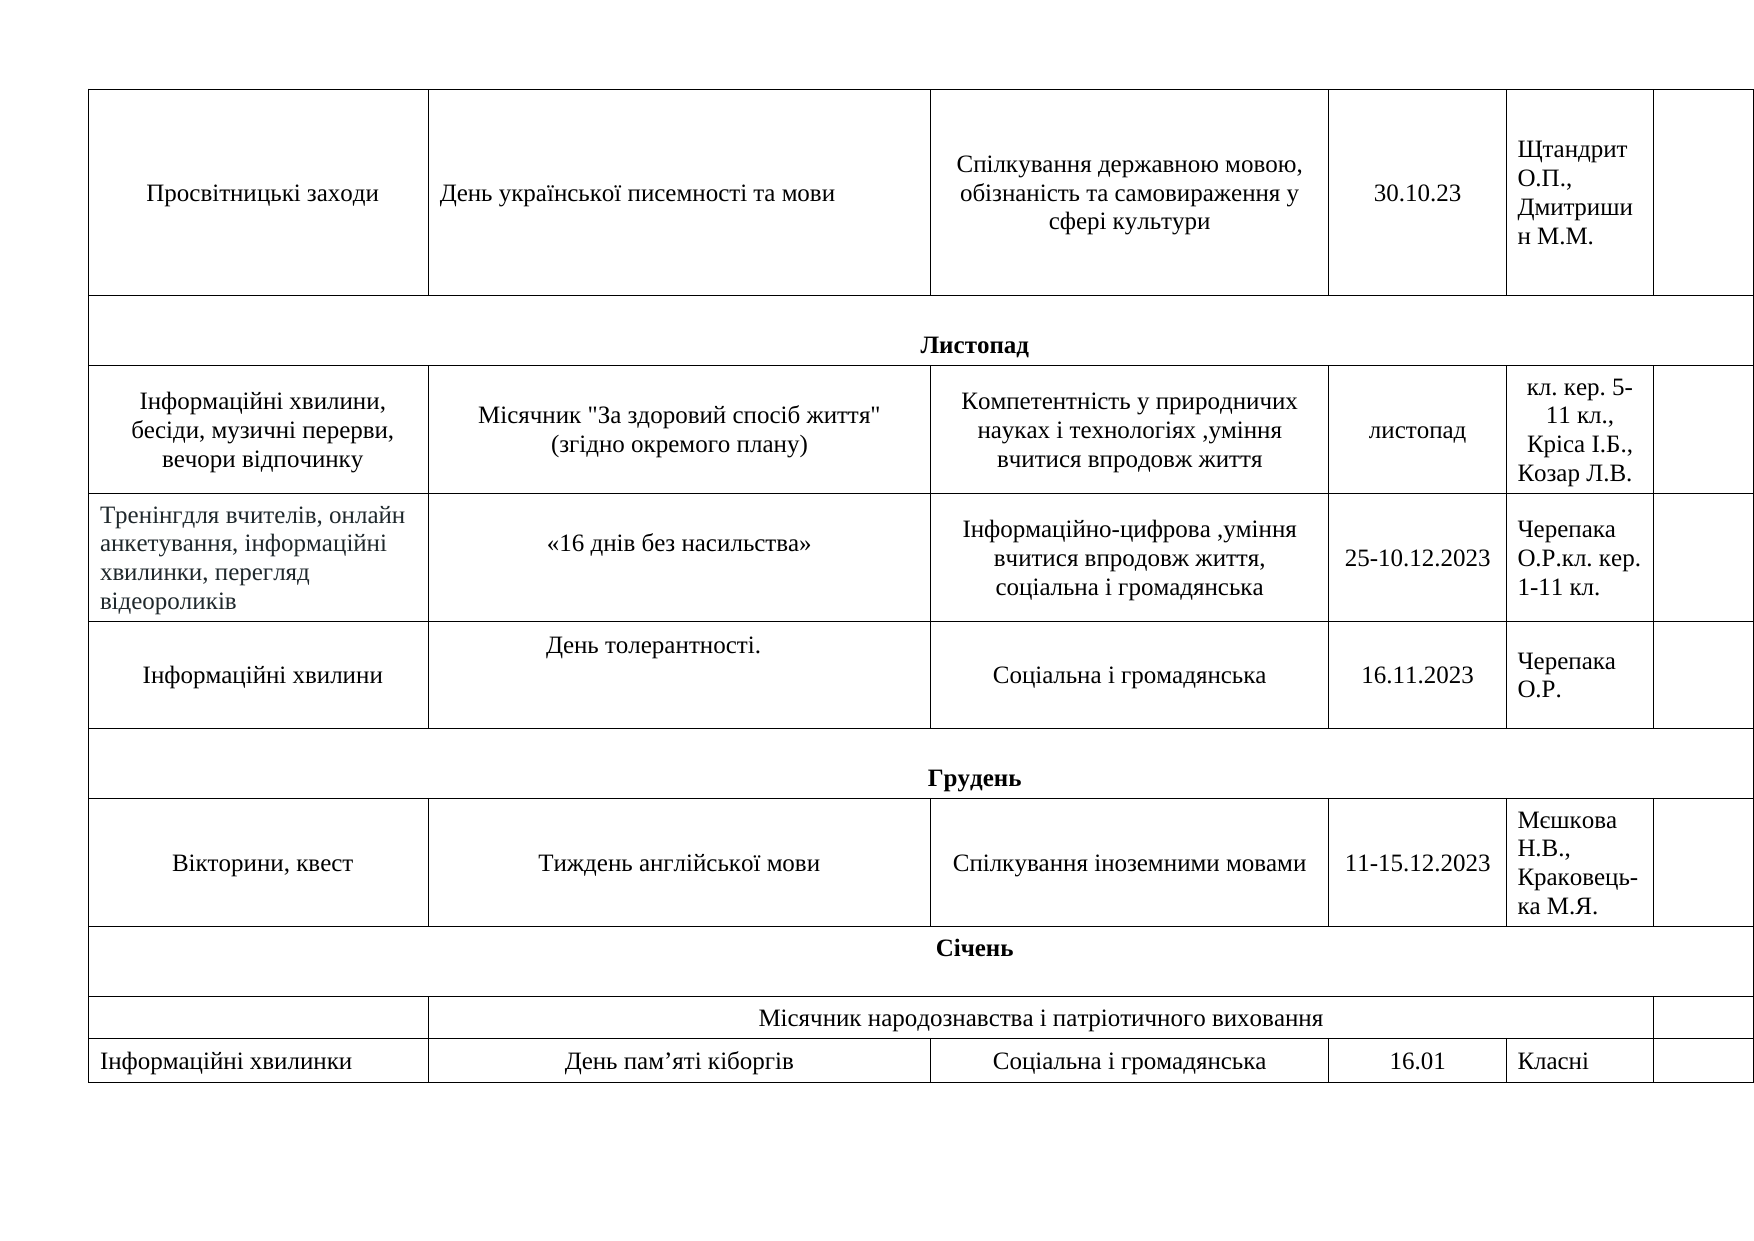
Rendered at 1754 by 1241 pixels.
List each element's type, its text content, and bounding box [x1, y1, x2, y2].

table_cell День української писемності та мови [429, 90, 930, 294]
table_cell Місячник "За здоровий спосіб життя" (згідно окремого плану) [429, 366, 930, 493]
table_cell [1654, 799, 1753, 926]
table_cell [1654, 1039, 1753, 1082]
table_cell 11-15.12.2023 [1329, 799, 1506, 926]
table_cell Просвітницькі заходи [89, 90, 428, 294]
table_cell 16.01 [1329, 1039, 1506, 1082]
table_cell [1654, 366, 1753, 493]
table_cell Класні керівники [1507, 1039, 1653, 1082]
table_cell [89, 1039, 428, 1082]
table_cell Черепака О.Р.кл. кер. 1-11 кл. [1507, 494, 1653, 621]
table_cell Інформаційні хвилини [89, 622, 428, 727]
table_cell [1654, 622, 1753, 727]
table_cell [931, 1039, 1328, 1082]
table_cell Мєшкова Н.В., Краковець-ка М.Я. [1507, 799, 1653, 926]
table_cell Тиждень англійської мови [429, 799, 930, 926]
table_cell Грудень [89, 729, 1753, 798]
table_cell Соціальна і громадянська [931, 622, 1328, 727]
table_cell Інформаційні хвилини, бесіди, музичні перерви, вечори відпочинку [89, 366, 428, 493]
table_cell Щтандрит О.П., Дмитришин М.М. [1507, 90, 1653, 294]
table_cell Черепака О.Р. [1507, 622, 1653, 727]
table_cell Компетентність у природничих науках і технологіях ,уміння вчитися впродовж життя [931, 366, 1328, 493]
table_cell Спілкування іноземними мовами [931, 799, 1328, 926]
table_cell [1654, 494, 1753, 621]
table_cell Місячник народознавства і патріотичного виховання [429, 997, 1653, 1038]
table_cell «16 днів без насильства» [429, 494, 930, 621]
table_cell Спілкування державною мовою, обізнаність та самовираження у сфері культури [931, 90, 1328, 294]
table_cell 25-10.12.2023 [1329, 494, 1506, 621]
table_cell Тренінгдля вчителів, онлайн анкетування, інформаційні хвилинки, перегляд відеороликів [89, 494, 428, 621]
table_cell листопад [1329, 366, 1506, 493]
table_cell Вікторини, квест [89, 799, 428, 926]
table_cell Листопад [89, 296, 1753, 365]
table_cell Січень [89, 927, 1753, 996]
table_cell День толерантності. [429, 622, 930, 727]
table_cell [1654, 997, 1753, 1038]
table_cell 16.11.2023 [1329, 622, 1506, 727]
table_cell кл. кер. 5-11 кл., Кріса І.Б., Козар Л.В. [1507, 366, 1653, 493]
table_cell [1654, 90, 1753, 294]
table_cell 30.10.23 [1329, 90, 1506, 294]
table_cell Інформаційно-цифрова ,уміння вчитися впродовж життя, соціальна і громадянська [931, 494, 1328, 621]
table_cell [429, 1039, 930, 1082]
table_cell [89, 997, 428, 1038]
